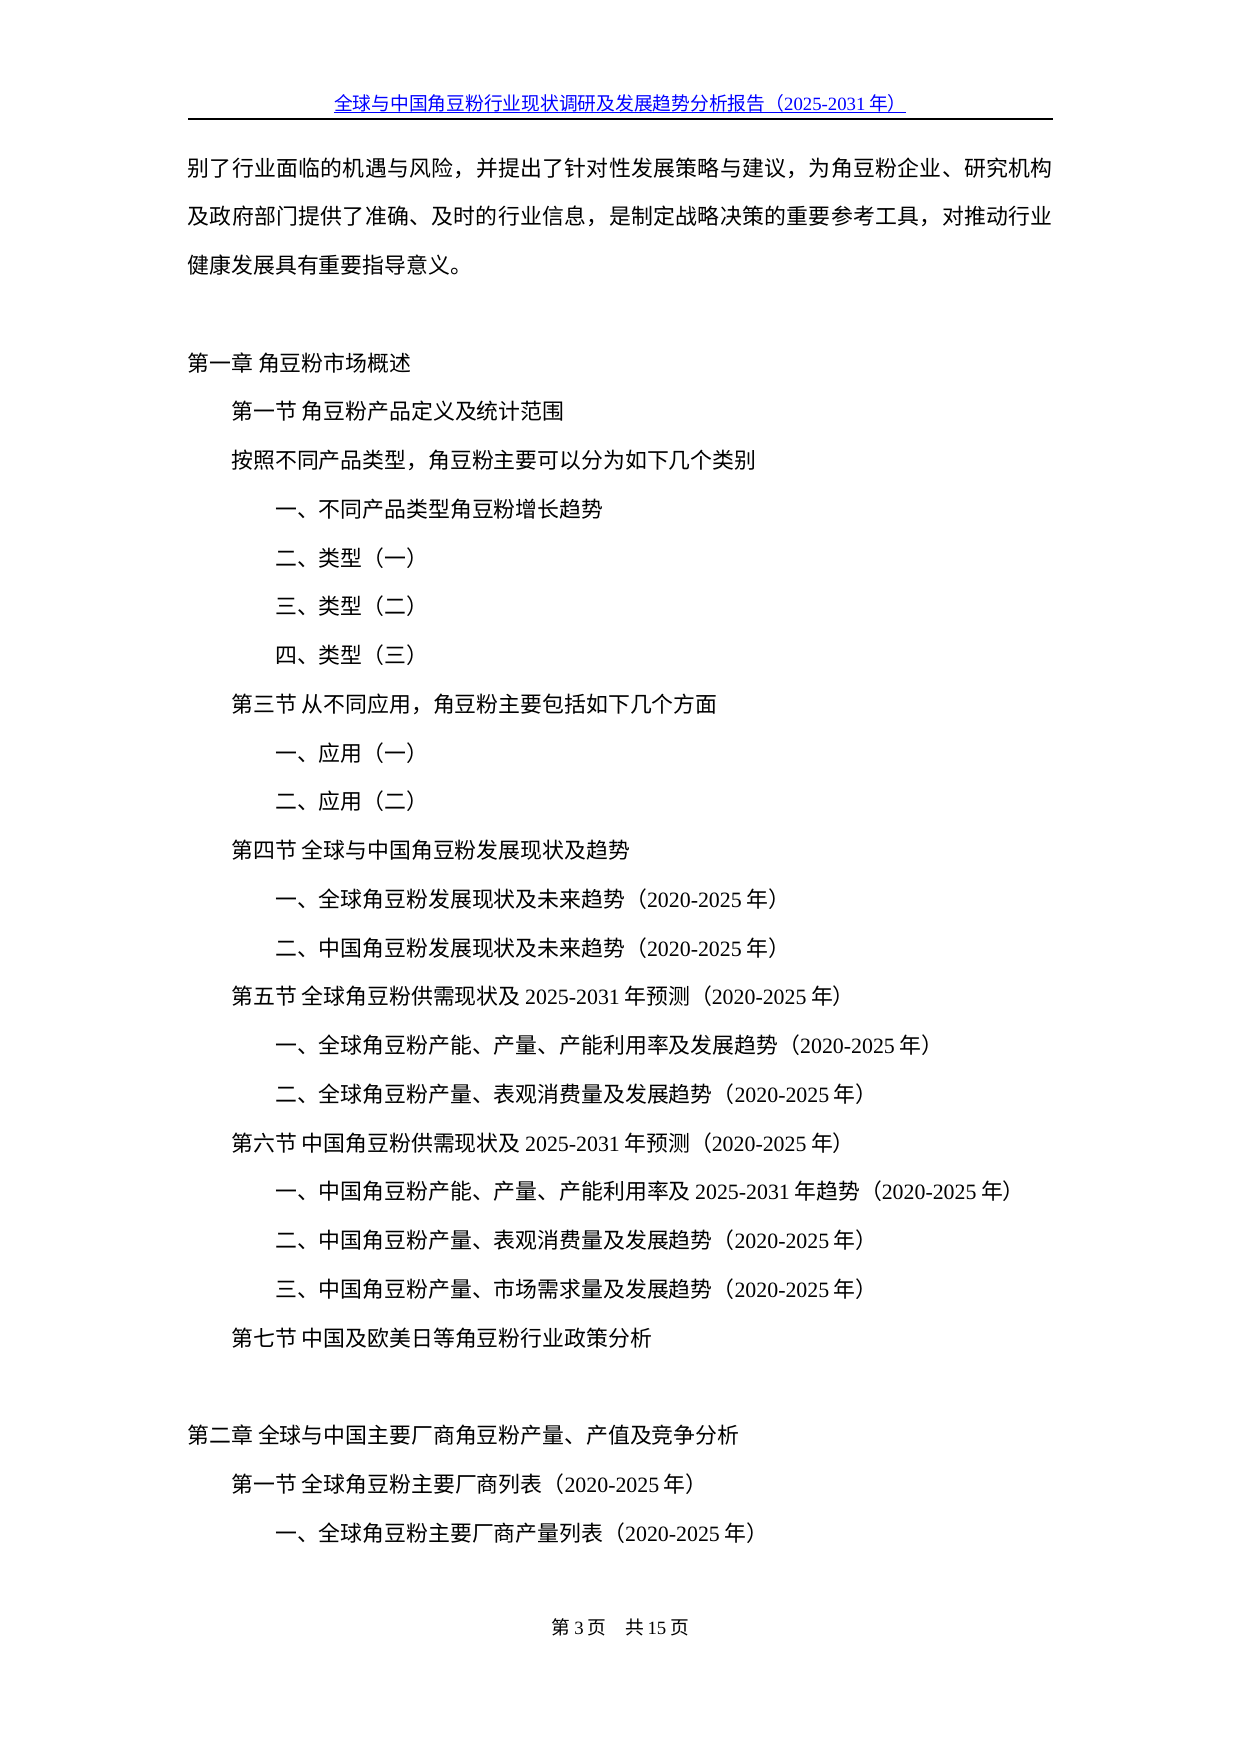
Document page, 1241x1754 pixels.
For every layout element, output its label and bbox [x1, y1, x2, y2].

text [187, 150, 1053, 1548]
